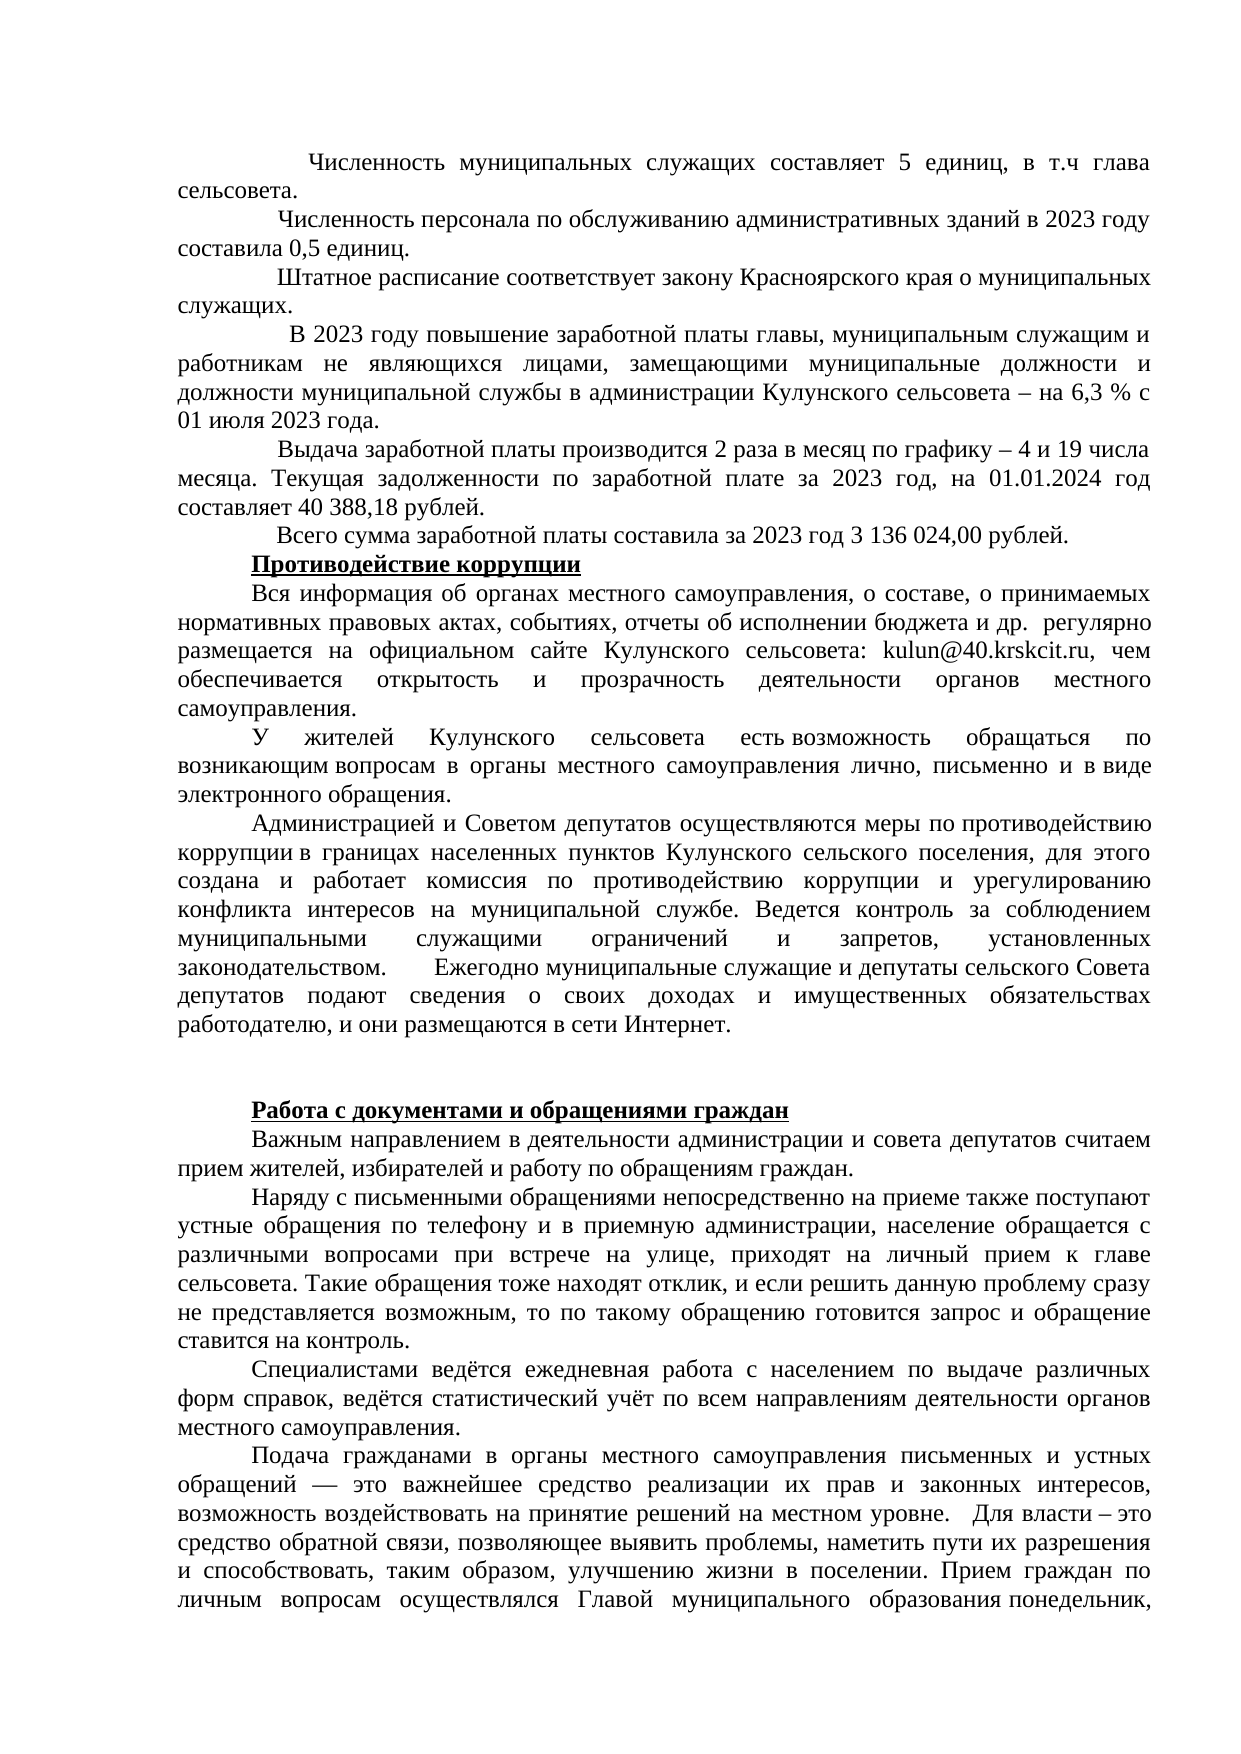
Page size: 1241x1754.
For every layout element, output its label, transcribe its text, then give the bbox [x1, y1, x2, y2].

text Штатное расписание соответствует закону Красноярского края о муниципальных служащих. [177, 262, 1152, 319]
text Работа с документами и обращениями граждан [177, 1096, 1152, 1124]
text Выдача заработной платы производится 2 раза в месяц по графику – 4 и 19 числа месяца. Текущая задолженности по заработной плате за 2023 год, на 01.01.2024 год составляет 40 388,18 рублей. [177, 434, 1152, 521]
text Важным направлением в деятельности администрации и совета депутатов считаем прием жителей, избирателей и работу по обращениям граждан. [177, 1124, 1152, 1182]
text Численность муниципальных служащих составляет 5 единиц, в т.ч глава сельсовета. [177, 147, 1152, 204]
text Администрацией и Советом депутатов осуществляются меры по противодействию коррупции в границах населенных пунктов Кулунского сельского поселения, для этого создана и работает комиссия по противодействию коррупции и урегулированию конфликта интересов на муниципальной службе. Ведется контроль за соблюдением муниципальными служащими ограничений и запретов, установленных законодательством. Ежегодно муниципальные служащие и депутаты сельского Совета депутатов подают сведения о своих доходах и имущественных обязательствах работодателю, и они размещаются в сети Интернет. [177, 808, 1152, 1038]
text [177, 1441, 1152, 1613]
text Всего сумма заработной платы составила за 2023 год 3 136 024,00 рублей. [177, 521, 1152, 549]
text Специалистами ведётся ежедневная работа с населением по выдаче различных форм справок, ведётся статистический учёт по всем направлениям деятельности органов местного самоуправления. [177, 1354, 1152, 1441]
text Наряду с письменными обращениями непосредственно на приеме также поступают устные обращения по телефону и в приемную администрации, население обращается с различными вопросами при встрече на улице, приходят на личный прием к главе сельсовета. Такие обращения тоже находят отклик, и если решить данную проблему сразу не представляется возможным, то по такому обращению готовится запрос и обращение ставится на контроль. [177, 1182, 1152, 1354]
text У жителей Кулунского сельсовета есть возможность обращаться по возникающим вопросам в органы местного самоуправления лично, письменно и в виде электронного обращения. [177, 722, 1152, 808]
text Вся информация об органах местного самоуправления, о составе, о принимаемых нормативных правовых актах, событиях, отчеты об исполнении бюджета и др. регулярно размещается на официальном сайте Кулунского сельсовета: kulun@40.krskcit.ru, чем обеспечивается открытость и прозрачность деятельности органов местного самоуправления. [177, 578, 1152, 722]
text В 2023 году повышение заработной платы главы, муниципальным служащим и работникам не являющихся лицами, замещающими муниципальные должности и должности муниципальной службы в администрации Кулунского сельсовета – на 6,3 % с 01 июля 2023 года. [177, 319, 1152, 434]
text Численность персонала по обслуживанию административных зданий в 2023 году составила 0,5 единиц. [177, 204, 1152, 262]
text Противодействие коррупции [177, 549, 1152, 578]
